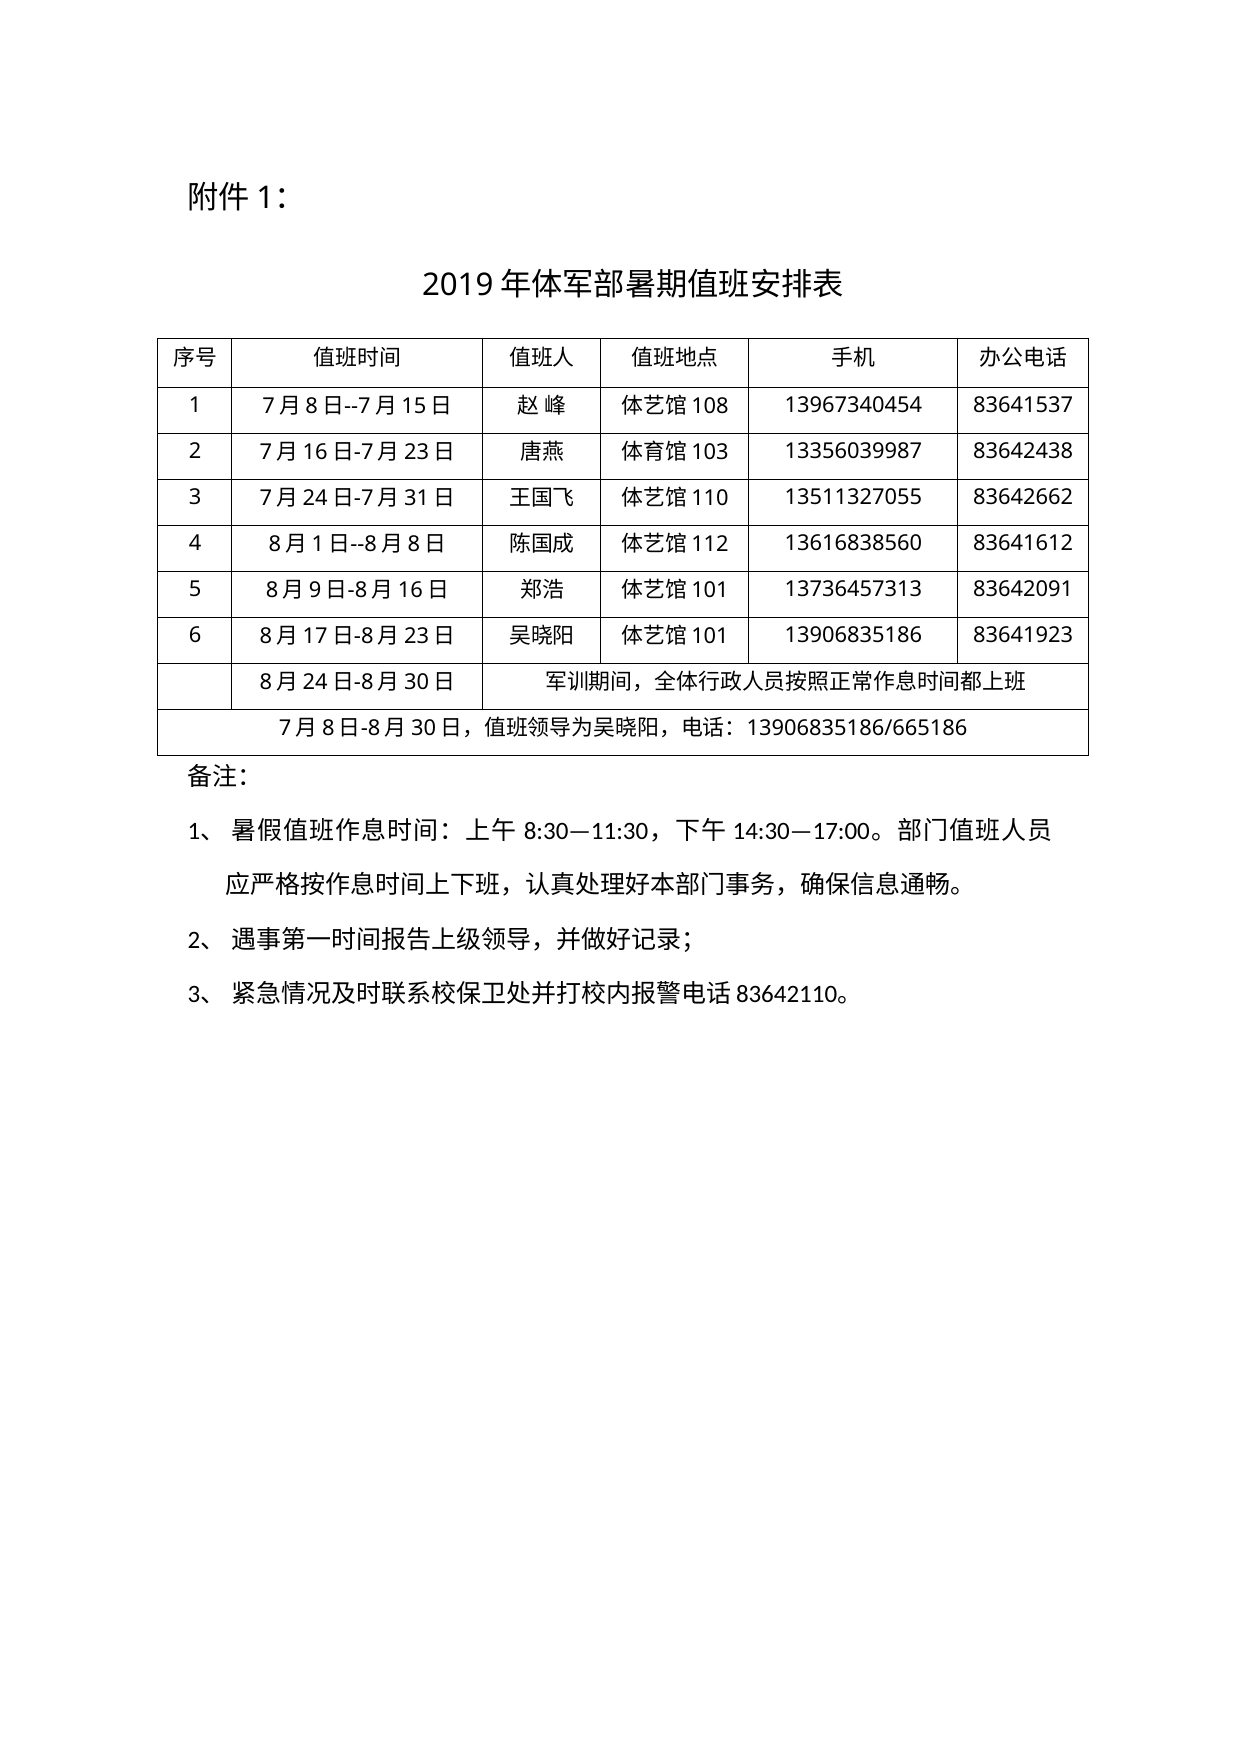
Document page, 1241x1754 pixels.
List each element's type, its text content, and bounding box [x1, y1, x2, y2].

table_cell 83641537 [958, 388, 1088, 433]
text 2019年体军部暑期值班安排表 [187, 250, 1053, 315]
table_cell 吴晓阳 [483, 618, 600, 663]
text 附件1： [187, 162, 1053, 227]
table_cell 体艺馆112 [601, 526, 748, 571]
text 3、 紧急情况及时联系校保卫处并打校内报警电话83642110。 [187, 973, 1053, 1010]
table_cell 13511327055 [749, 480, 957, 525]
table_cell 郑浩 [483, 572, 600, 617]
table_cell 体艺馆101 [601, 618, 748, 663]
table_cell 7月24日-7月31日 [232, 480, 482, 525]
list 暑假值班作息时间：上午8:30—11:30，下午14:30—17:00。部门值班人员应严格按作息时间上下班，认真处理好本部门事务，确保信息通畅。 [187, 810, 1053, 901]
table_cell 3 [158, 480, 231, 525]
table_cell 13356039987 [749, 434, 957, 479]
table_header 手机 [749, 339, 957, 387]
table_cell 陈国成 [483, 526, 600, 571]
table_cell 体艺馆108 [601, 388, 748, 433]
table_cell 8月1日--8月8日 [232, 526, 482, 571]
table_cell 体艺馆101 [601, 572, 748, 617]
table_cell 83641612 [958, 526, 1088, 571]
table_cell 1 [158, 388, 231, 433]
table_cell 13967340454 [749, 388, 957, 433]
table_cell 王国飞 [483, 480, 600, 525]
table_cell 4 [158, 526, 231, 571]
table_cell 8月17日-8月23日 [232, 618, 482, 663]
table_header 值班时间 [232, 339, 482, 387]
table_header 序号 [158, 339, 231, 387]
table_cell 13906835186 [749, 618, 957, 663]
table_cell 6 [158, 618, 231, 663]
table_cell 8月9日-8月16日 [232, 572, 482, 617]
table_cell 唐燕 [483, 434, 600, 479]
table_header 值班人 [483, 339, 600, 387]
text 备注： [187, 756, 1053, 792]
table_cell 13736457313 [749, 572, 957, 617]
table_cell 7月8日-8月30日，值班领导为吴晓阳，电话：13906835186/665186 [158, 710, 1088, 755]
table_cell 体育馆103 [601, 434, 748, 479]
table_cell 军训期间，全体行政人员按照正常作息时间都上班 [483, 664, 1088, 709]
table_cell 7月16日-7月23日 [232, 434, 482, 479]
table_cell 83642438 [958, 434, 1088, 479]
table_cell 83641923 [958, 618, 1088, 663]
table_cell 2 [158, 434, 231, 479]
table_header 值班地点 [601, 339, 748, 387]
table_cell 7月8日--7月15日 [232, 388, 482, 433]
table_cell 5 [158, 572, 231, 617]
table_header 办公电话 [958, 339, 1088, 387]
table_cell 体艺馆110 [601, 480, 748, 525]
table_cell 13616838560 [749, 526, 957, 571]
table_cell 8月24日-8月30日 [232, 664, 482, 709]
table_cell [158, 664, 231, 709]
table_cell 赵 峰 [483, 388, 600, 433]
text 2、 遇事第一时间报告上级领导，并做好记录； [187, 919, 1053, 955]
table_cell 83642662 [958, 480, 1088, 525]
table_cell 83642091 [958, 572, 1088, 617]
